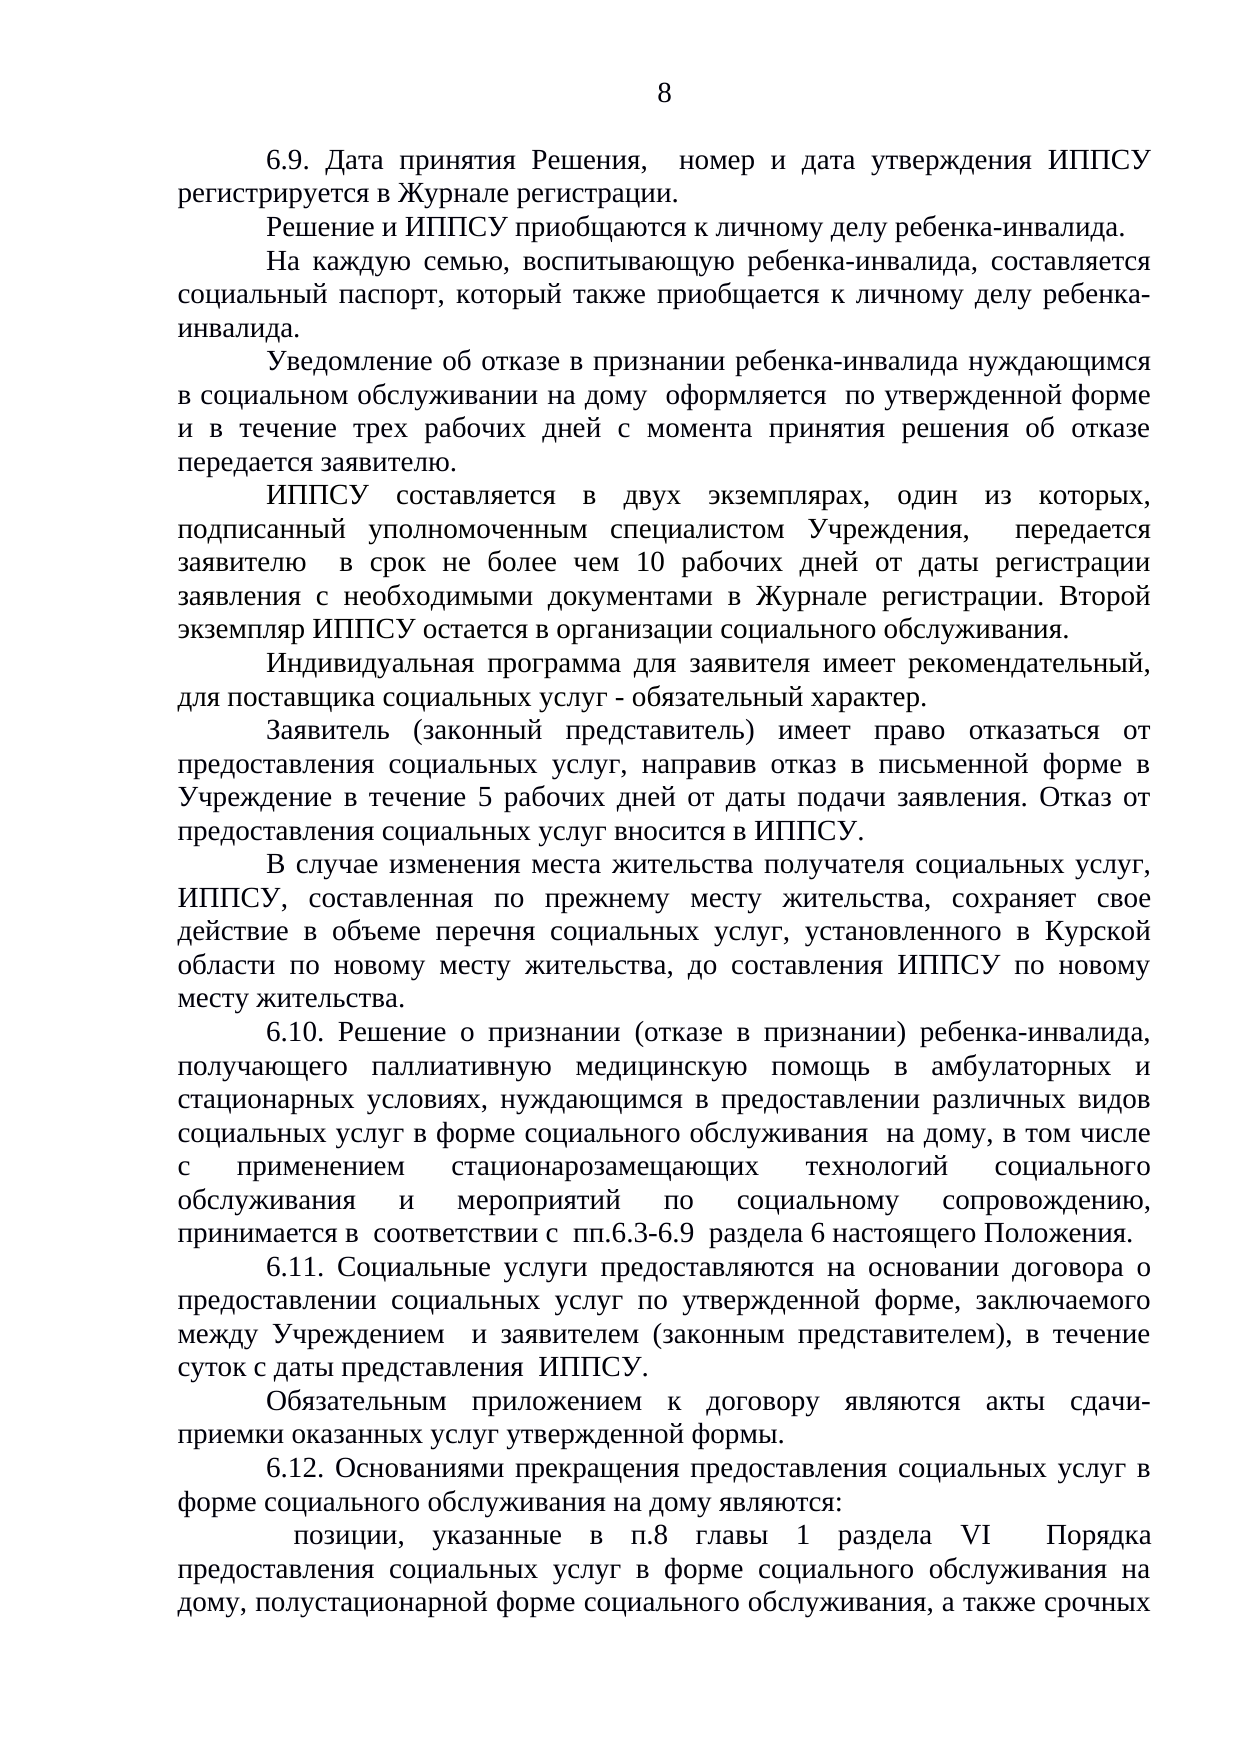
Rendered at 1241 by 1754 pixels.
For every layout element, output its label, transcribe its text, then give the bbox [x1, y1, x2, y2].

text 6.11. Социальные услуги предоставляются на основании договора о предоставлении социальных услуг по утвержденной форме, заключаемого между Учреждением и заявителем (законным представителем), в течение суток с даты представления ИППСУ. [177, 1249, 1152, 1383]
list Решение и ИППСУ приобщаются к личному делу ребенка-инвалида. [177, 209, 1152, 243]
text 6.12. Основаниями прекращения предоставления социальных услуг в форме социального обслуживания на дому являются: [177, 1450, 1152, 1517]
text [177, 1517, 1152, 1618]
text 6.10. Решение о признании (отказе в признании) ребенка-инвалида, получающего паллиативную медицинскую помощь в амбулаторных и стационарных условиях, нуждающимся в предоставлении различных видов социальных услуг в форме социального обслуживания на дому, в том числе с применением стационарозамещающих технологий социального обслуживания и мероприятий по социальному сопровождению, принимается в соответствии с пп.6.3-6.9 раздела 6 настоящего Положения. [177, 1014, 1152, 1249]
text ИППСУ составляется в двух экземплярах, один из которых, подписанный уполномоченным специалистом Учреждения, передается заявителю в срок не более чем 10 рабочих дней от даты регистрации заявления с необходимыми документами в Журнале регистрации. Второй экземпляр ИППСУ остается в организации социального обслуживания. [177, 477, 1152, 645]
text Индивидуальная программа для заявителя имеет рекомендательный, для поставщика социальных услуг - обязательный характер. [177, 645, 1152, 712]
list 6.9. Дата принятия Решения, номер и дата утверждения ИППСУ регистрируется в Журнале регистрации. [177, 142, 1152, 209]
text В случае изменения места жительства получателя социальных услуг, ИППСУ, составленная по прежнему месту жительства, сохраняет свое действие в объеме перечня социальных услуг, установленного в Курской области по новому месту жительства, до составления ИППСУ по новому месту жительства. [177, 846, 1152, 1014]
text Заявитель (законный представитель) имеет право отказаться от предоставления социальных услуг, направив отказ в письменной форме в Учреждение в течение 5 рабочих дней от даты подачи заявления. Отказ от предоставления социальных услуг вносится в ИППСУ. [177, 712, 1152, 846]
list На каждую семью, воспитывающую ребенка-инвалида, составляется социальный паспорт, который также приобщается к личному делу ребенка-инвалида. [177, 243, 1152, 343]
list Уведомление об отказе в признании ребенка-инвалида нуждающимся в социальном обслуживании на дому оформляется по утвержденной форме и в течение трех рабочих дней с момента принятия решения об отказе передается заявителю. [177, 343, 1152, 477]
text Обязательным приложением к договору являются акты сдачи-приемки оказанных услуг утвержденной формы. [177, 1383, 1152, 1450]
